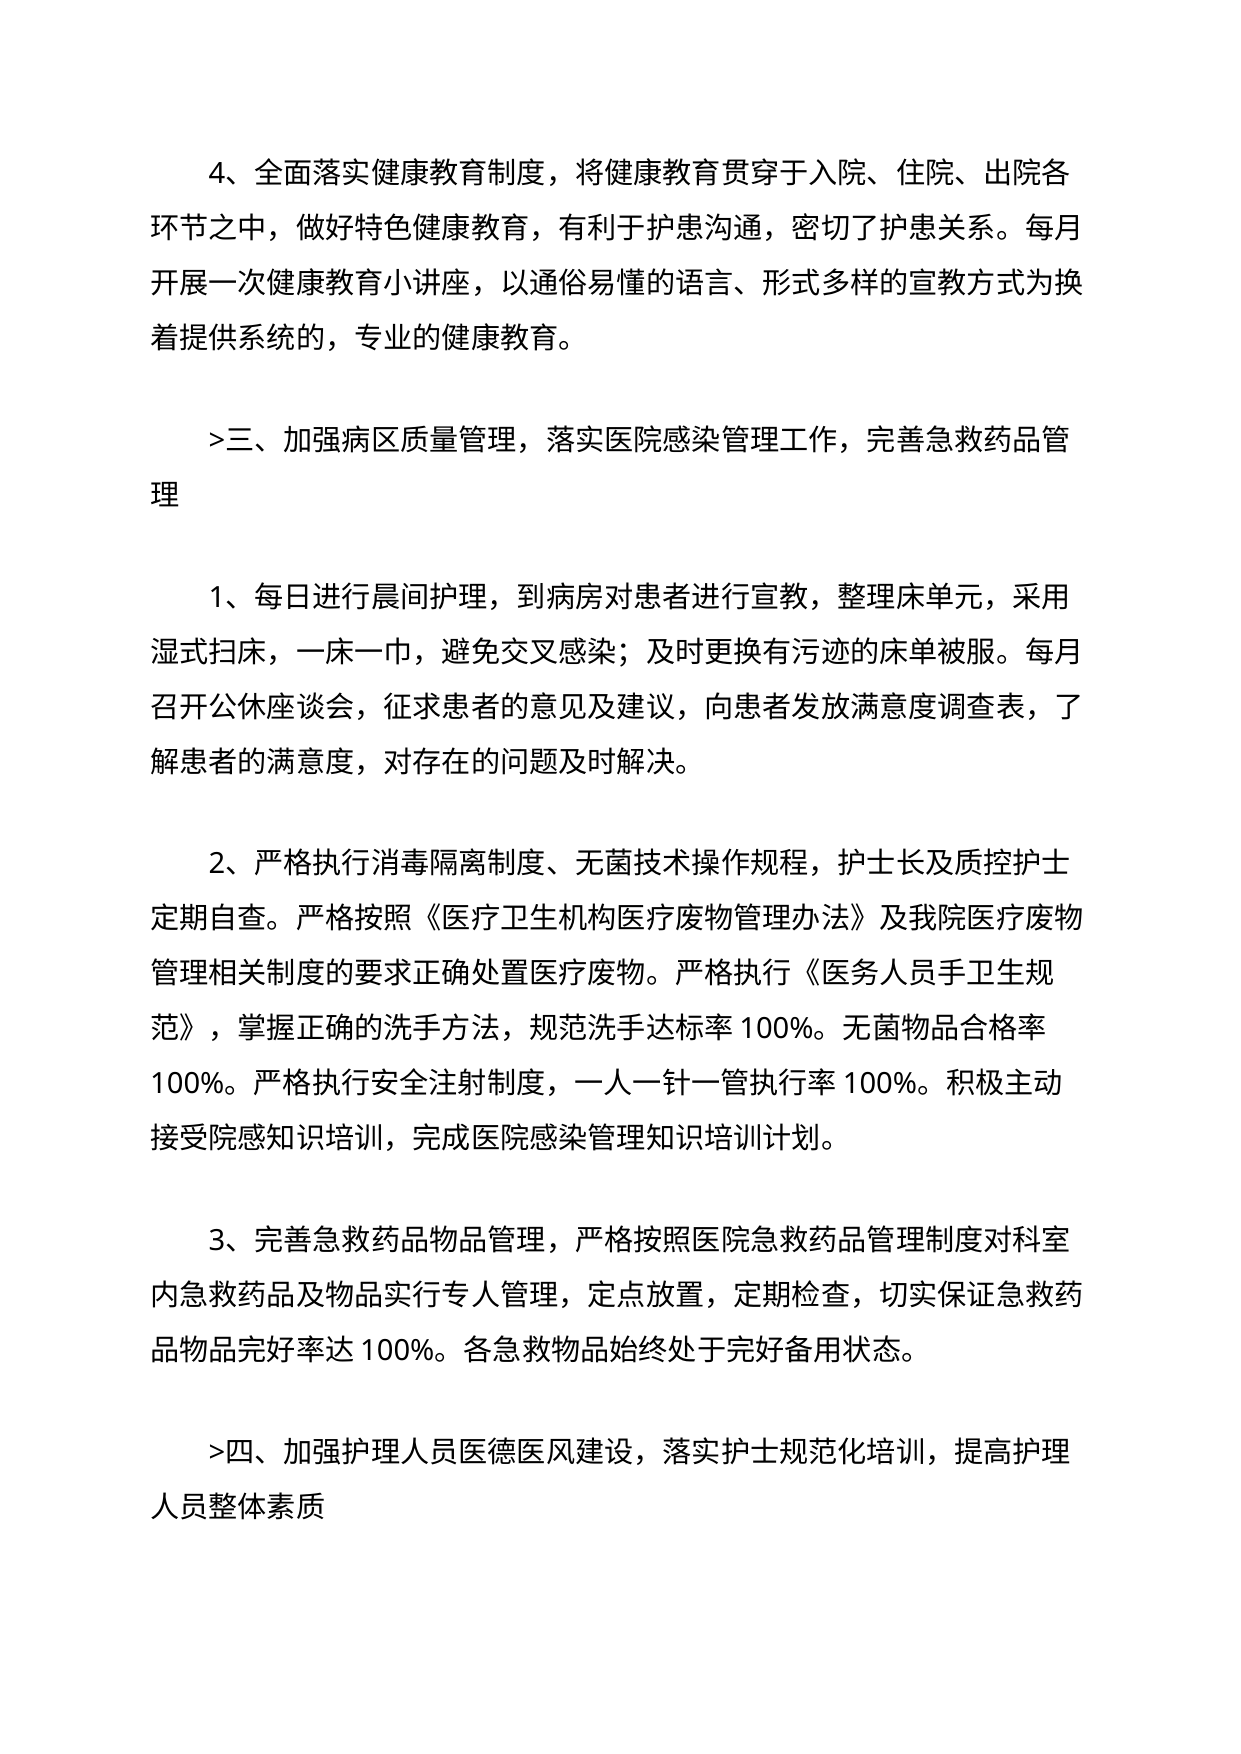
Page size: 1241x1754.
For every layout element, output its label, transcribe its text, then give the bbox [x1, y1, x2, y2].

text 1、每日进行晨间护理，到病房对患者进行宣教，整理床单元，采用湿式扫床，一床一巾，避免交叉感染；及时更换有污迹的床单被服。每月召开公休座谈会，征求患者的意见及建议，向患者发放满意度调查表，了解患者的满意度，对存在的问题及时解决。 [150, 573, 1090, 780]
text >四、加强护理人员医德医风建设，落实护士规范化培训，提高护理人员整体素质 [150, 1428, 1090, 1526]
text 2、严格执行消毒隔离制度、无菌技术操作规程，护士长及质控护士定期自查。严格按照《医疗卫生机构医疗废物管理办法》及我院医疗废物管理相关制度的要求正确处置医疗废物。严格执行《医务人员手卫生规范》，掌握正确的洗手方法，规范洗手达标率100%。无菌物品合格率100%。严格执行安全注射制度，一人一针一管执行率100%。积极主动接受院感知识培训，完成医院感染管理知识培训计划。 [150, 840, 1090, 1157]
text 4、全面落实健康教育制度，将健康教育贯穿于入院、住院、出院各环节之中，做好特色健康教育，有利于护患沟通，密切了护患关系。每月开展一次健康教育小讲座，以通俗易懂的语言、形式多样的宣教方式为换着提供系统的，专业的健康教育。 [150, 150, 1090, 357]
text 3、完善急救药品物品管理，严格按照医院急救药品管理制度对科室内急救药品及物品实行专人管理，定点放置，定期检查，切实保证急救药品物品完好率达100%。各急救物品始终处于完好备用状态。 [150, 1216, 1090, 1369]
text >三、加强病区质量管理，落实医院感染管理工作，完善急救药品管理 [150, 417, 1090, 514]
